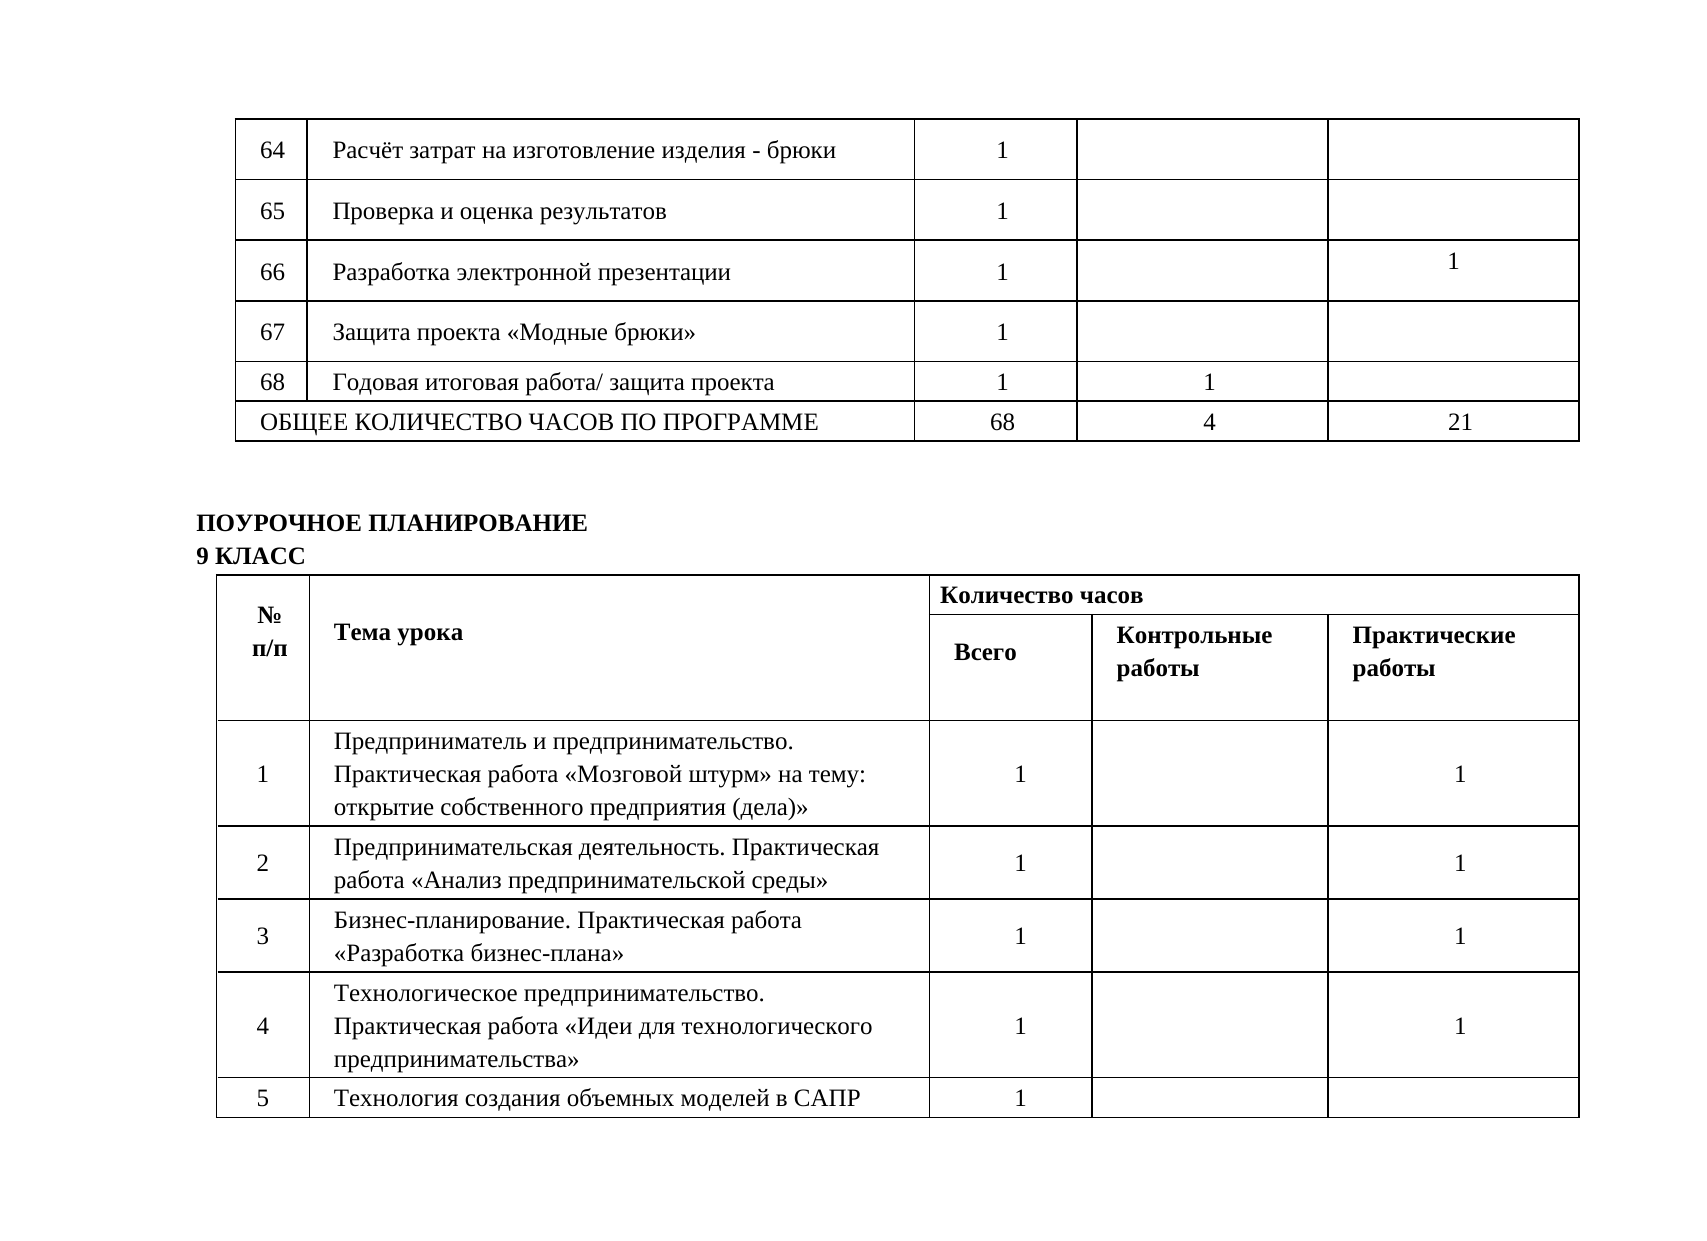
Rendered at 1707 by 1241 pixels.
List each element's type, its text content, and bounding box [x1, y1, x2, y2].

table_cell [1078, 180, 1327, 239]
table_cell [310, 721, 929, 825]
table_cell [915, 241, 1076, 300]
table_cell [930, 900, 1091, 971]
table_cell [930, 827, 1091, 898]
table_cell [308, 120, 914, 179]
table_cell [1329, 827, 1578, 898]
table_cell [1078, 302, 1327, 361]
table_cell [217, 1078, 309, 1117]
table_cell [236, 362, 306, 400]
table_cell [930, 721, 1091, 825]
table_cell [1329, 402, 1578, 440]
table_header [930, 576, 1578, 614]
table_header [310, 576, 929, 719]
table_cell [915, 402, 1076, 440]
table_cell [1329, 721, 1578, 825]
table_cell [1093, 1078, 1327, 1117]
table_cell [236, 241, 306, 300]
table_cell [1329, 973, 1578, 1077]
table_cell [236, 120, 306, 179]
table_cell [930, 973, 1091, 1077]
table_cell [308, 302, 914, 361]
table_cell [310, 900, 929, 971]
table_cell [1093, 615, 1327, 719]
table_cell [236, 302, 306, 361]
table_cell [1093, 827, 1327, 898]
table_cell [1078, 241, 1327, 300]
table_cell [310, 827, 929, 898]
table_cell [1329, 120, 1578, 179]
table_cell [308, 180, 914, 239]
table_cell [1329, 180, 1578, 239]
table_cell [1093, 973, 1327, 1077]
text 9 КЛАСС [190, 541, 1618, 569]
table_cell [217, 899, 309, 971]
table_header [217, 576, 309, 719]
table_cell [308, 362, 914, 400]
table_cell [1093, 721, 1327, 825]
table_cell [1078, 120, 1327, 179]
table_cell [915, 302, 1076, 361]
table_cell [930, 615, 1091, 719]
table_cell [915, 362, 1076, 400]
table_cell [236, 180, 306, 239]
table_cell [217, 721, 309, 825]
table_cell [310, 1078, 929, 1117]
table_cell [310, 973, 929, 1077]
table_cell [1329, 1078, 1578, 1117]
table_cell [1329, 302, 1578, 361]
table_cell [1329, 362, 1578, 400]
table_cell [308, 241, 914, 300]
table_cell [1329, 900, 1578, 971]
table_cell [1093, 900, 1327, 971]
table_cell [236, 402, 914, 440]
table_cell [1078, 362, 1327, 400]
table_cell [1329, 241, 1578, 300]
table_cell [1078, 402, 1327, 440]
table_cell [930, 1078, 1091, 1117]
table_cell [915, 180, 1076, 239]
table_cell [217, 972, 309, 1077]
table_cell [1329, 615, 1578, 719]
text ПОУРОЧНОЕ ПЛАНИРОВАНИЕ [190, 508, 1618, 537]
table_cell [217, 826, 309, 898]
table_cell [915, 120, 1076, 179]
